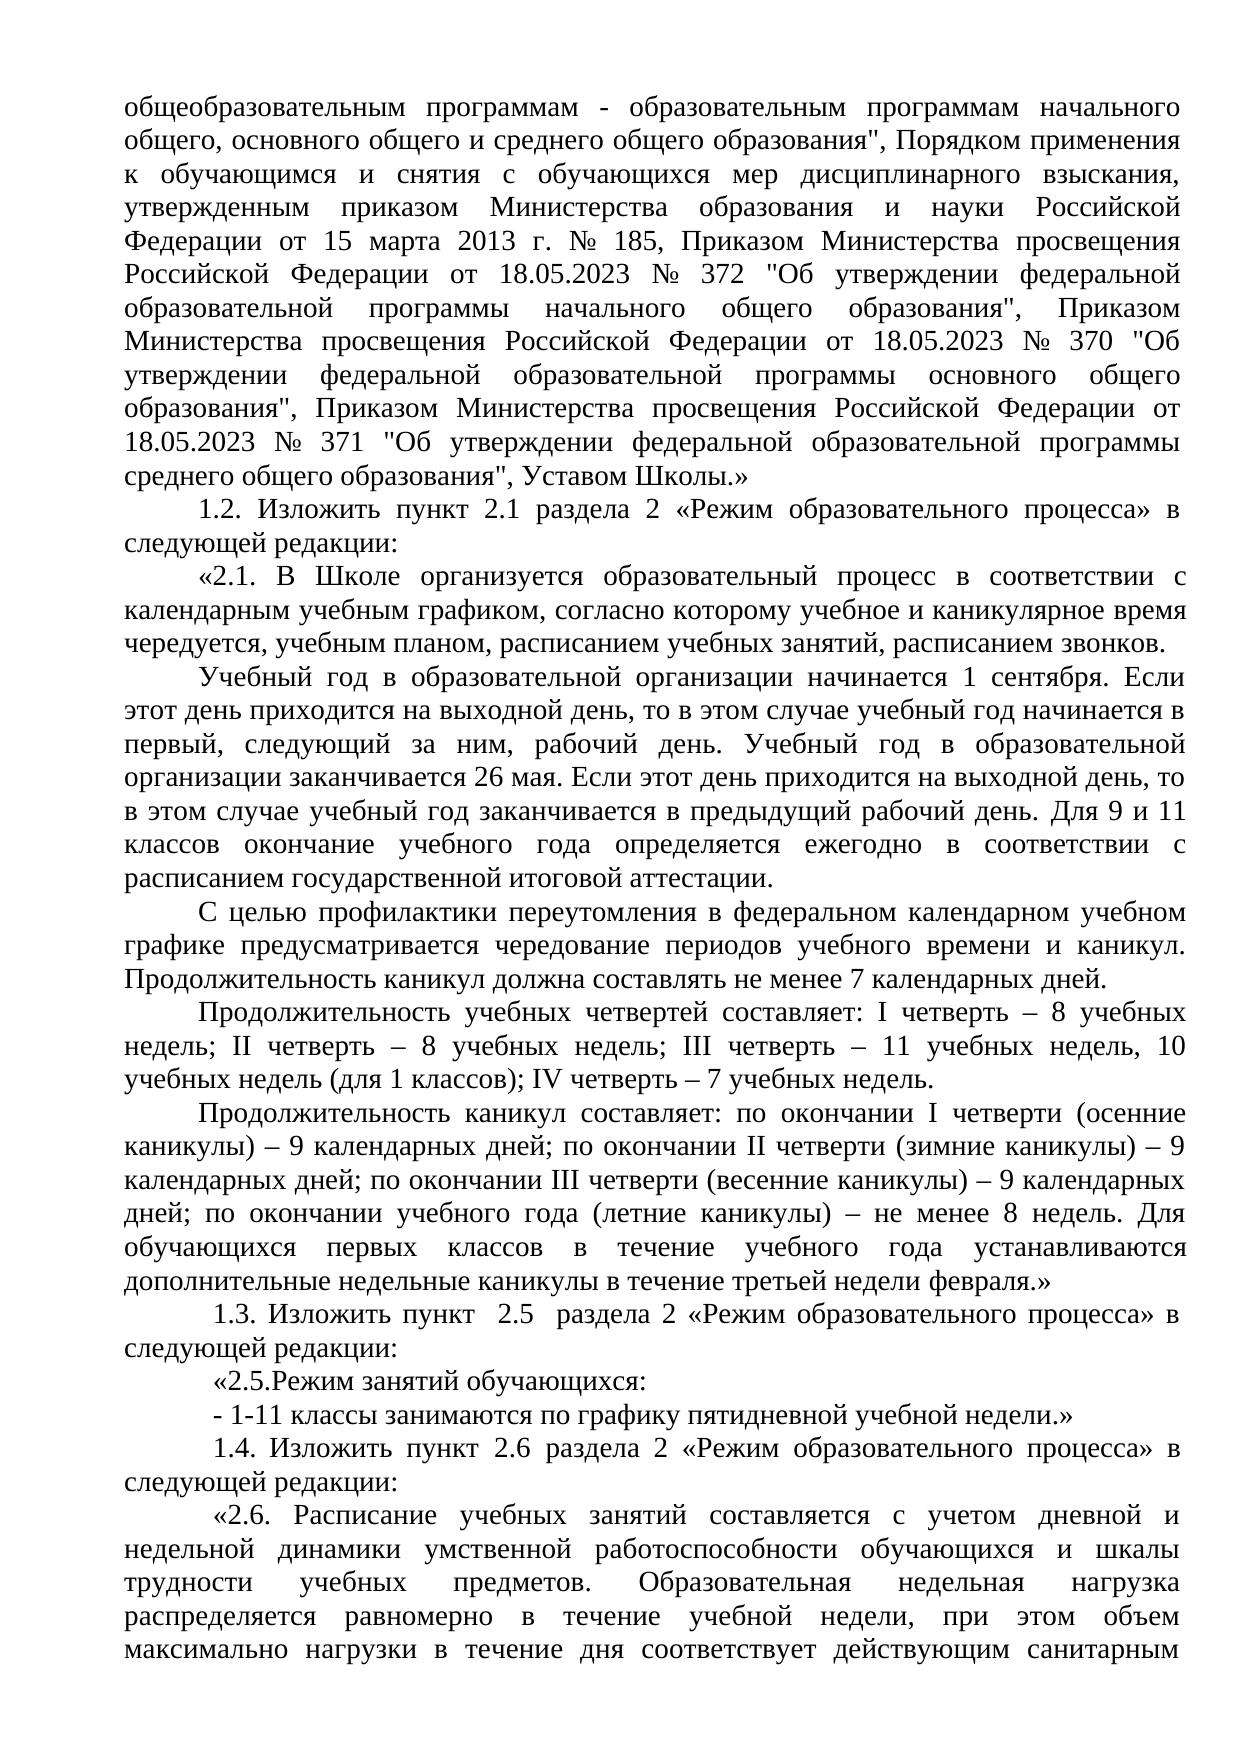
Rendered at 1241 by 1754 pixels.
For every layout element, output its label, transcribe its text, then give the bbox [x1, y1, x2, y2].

text «2.1. В Школе организуется образовательный процесс в соответствии с календарным учебным графиком, согласно которому учебное и каникулярное время чередуется, учебным планом, расписанием учебных занятий, расписанием звонков. [124, 558, 1187, 659]
text Продолжительность каникул составляет: по окончании I четверти (осенние каникулы) – 9 календарных дней; по окончании II четверти (зимние каникулы) – 9 календарных дней; по окончании III четверти (весенние каникулы) – 9 календарных дней; по окончании учебного года (летние каникулы) – не менее 8 недель. Для обучающихся первых классов в течение учебного года устанавливаются дополнительные недельные каникулы в течение третьей недели февраля.» [124, 1095, 1187, 1296]
text - 1-11 классы занимаются по графику пятидневной учебной недели.» [124, 1397, 1181, 1430]
text 1.4. Изложить пункт 2.6 раздела 2 «Режим образовательного процесса» в следующей редакции: [124, 1430, 1181, 1497]
text Учебный год в образовательной организации начинается 1 сентября. Если этот день приходится на выходной день, то в этом случае учебный год начинается в первый, следующий за ним, рабочий день. Учебный год в образовательной организации заканчивается 26 мая. Если этот день приходится на выходной день, то в этом случае учебный год заканчивается в предыдущий рабочий день. Для 9 и 11 классов окончание учебного года определяется ежегодно в соответствии с расписанием государственной итоговой аттестации. [124, 659, 1187, 894]
text С целью профилактики переутомления в федеральном календарном учебном графике предусматривается чередование периодов учебного времени и каникул. Продолжительность каникул должна составлять не менее 7 календарных дней. [124, 894, 1187, 994]
text «2.5.Режим занятий обучающихся: [124, 1363, 1181, 1397]
text 1.3. Изложить пункт 2.5 раздела 2 «Режим образовательного процесса» в следующей редакции: [124, 1296, 1181, 1363]
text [124, 89, 1181, 491]
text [124, 1497, 1181, 1665]
text Продолжительность учебных четвертей составляет: I четверть – 8 учебных недель; II четверть – 8 учебных недель; III четверть – 11 учебных недель, 10 учебных недель (для 1 классов); IV четверть – 7 учебных недель. [124, 994, 1187, 1095]
text 1.2. Изложить пункт 2.1 раздела 2 «Режим образовательного процесса» в следующей редакции: [124, 491, 1181, 558]
